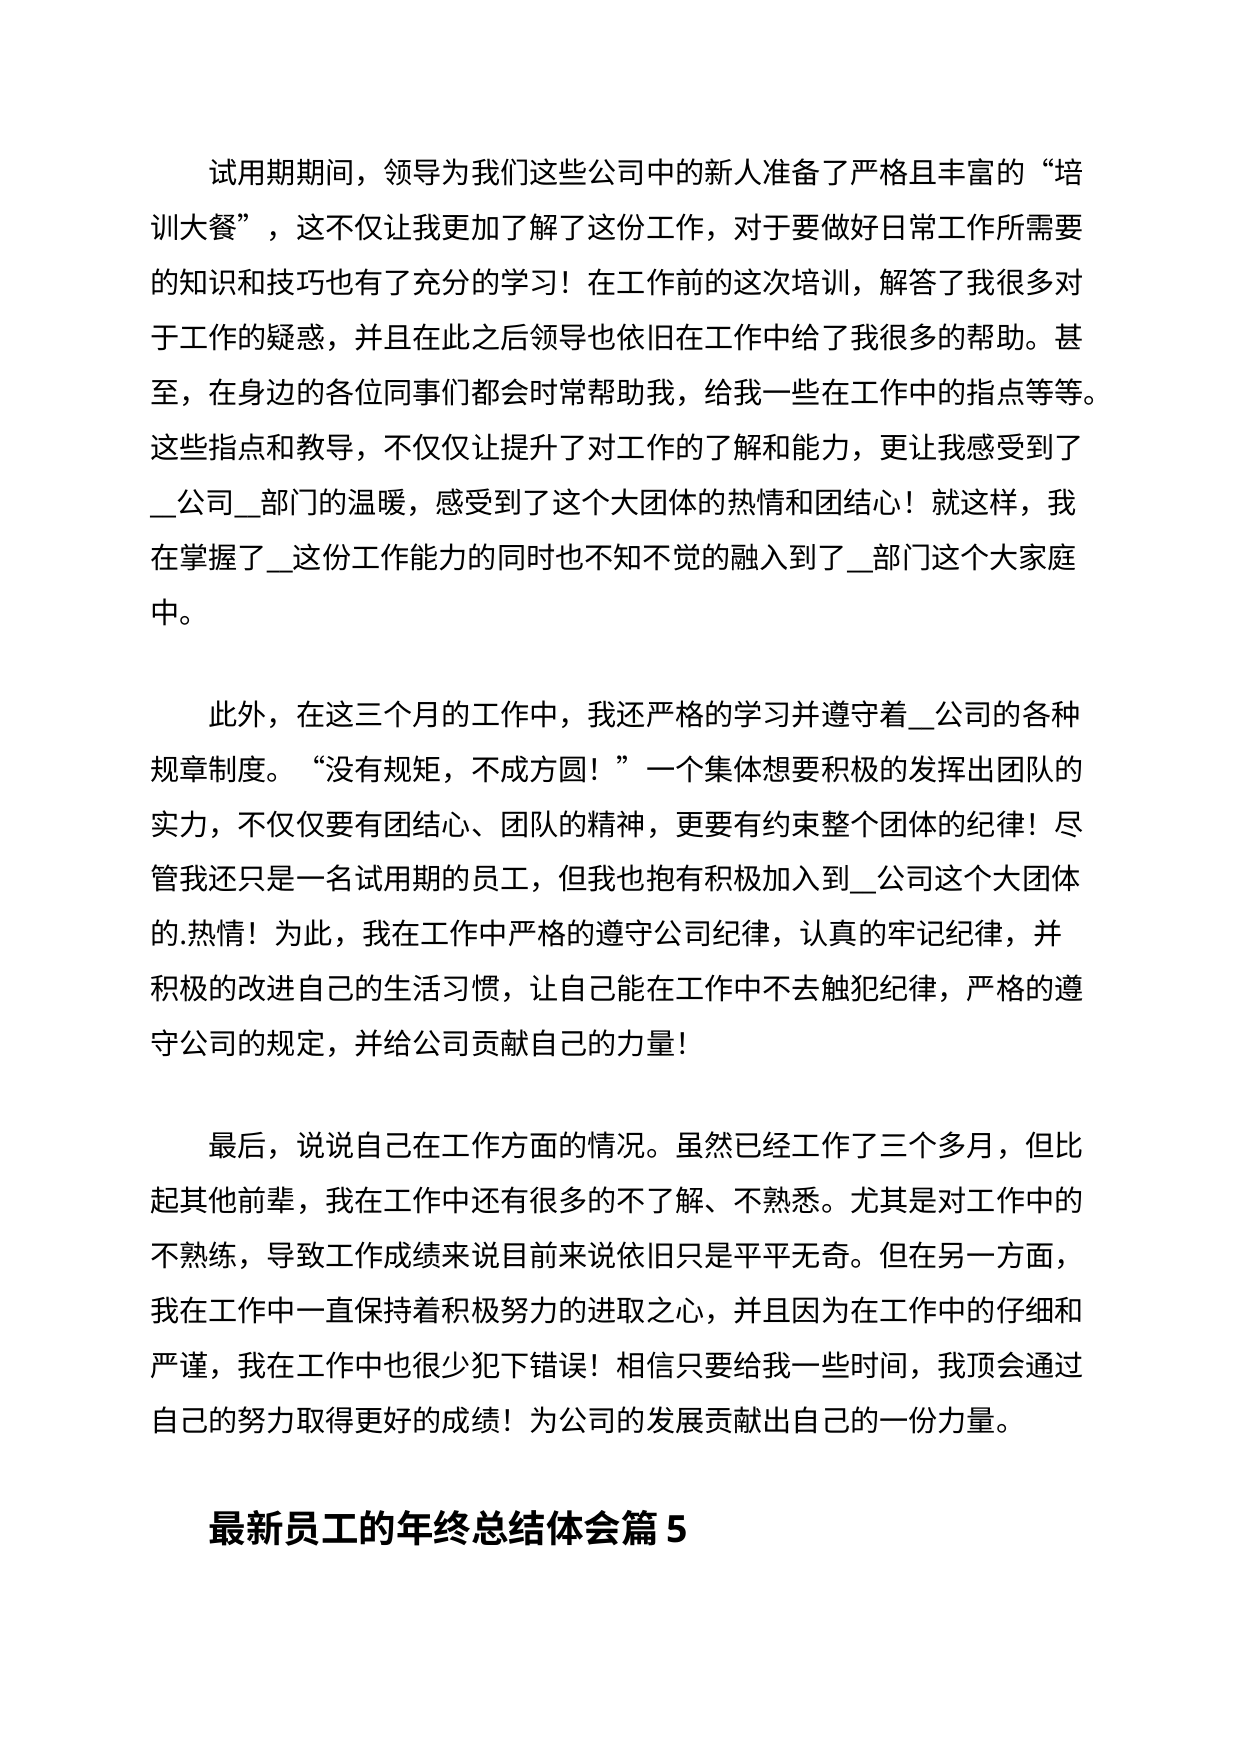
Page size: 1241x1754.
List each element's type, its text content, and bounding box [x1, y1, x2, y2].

text 最新员工的年终总结体会篇5 [150, 1499, 1090, 1553]
text 最后，说说自己在工作方面的情况。虽然已经工作了三个多月，但比起其他前辈，我在工作中还有很多的不了解、不熟悉。尤其是对工作中的不熟练，导致工作成绩来说目前来说依旧只是平平无奇。但在另一方面，我在工作中一直保持着积极努力的进取之心，并且因为在工作中的仔细和严谨，我在工作中也很少犯下错误！相信只要给我一些时间，我顶会通过自己的努力取得更好的成绩！为公司的发展贡献出自己的一份力量。 [150, 1123, 1090, 1439]
text 试用期期间，领导为我们这些公司中的新人准备了严格且丰富的“培训大餐”，这不仅让我更加了解了这份工作，对于要做好日常工作所需要的知识和技巧也有了充分的学习！在工作前的这次培训，解答了我很多对于工作的疑惑，并且在此之后领导也依旧在工作中给了我很多的帮助。甚至，在身边的各位同事们都会时常帮助我，给我一些在工作中的指点等等。这些指点和教导，不仅仅让提升了对工作的了解和能力，更让我感受到了__公司__部门的温暖，感受到了这个大团体的热情和团结心！就这样，我在掌握了__这份工作能力的同时也不知不觉的融入到了__部门这个大家庭中。 [150, 150, 1090, 632]
text 此外，在这三个月的工作中，我还严格的学习并遵守着__公司的各种规章制度。“没有规矩，不成方圆！”一个集体想要积极的发挥出团队的实力，不仅仅要有团结心、团队的精神，更要有约束整个团体的纪律！尽管我还只是一名试用期的员工，但我也抱有积极加入到__公司这个大团体的.热情！为此，我在工作中严格的遵守公司纪律，认真的牢记纪律，并积极的改进自己的生活习惯，让自己能在工作中不去触犯纪律，严格的遵守公司的规定，并给公司贡献自己的力量！ [150, 691, 1090, 1063]
